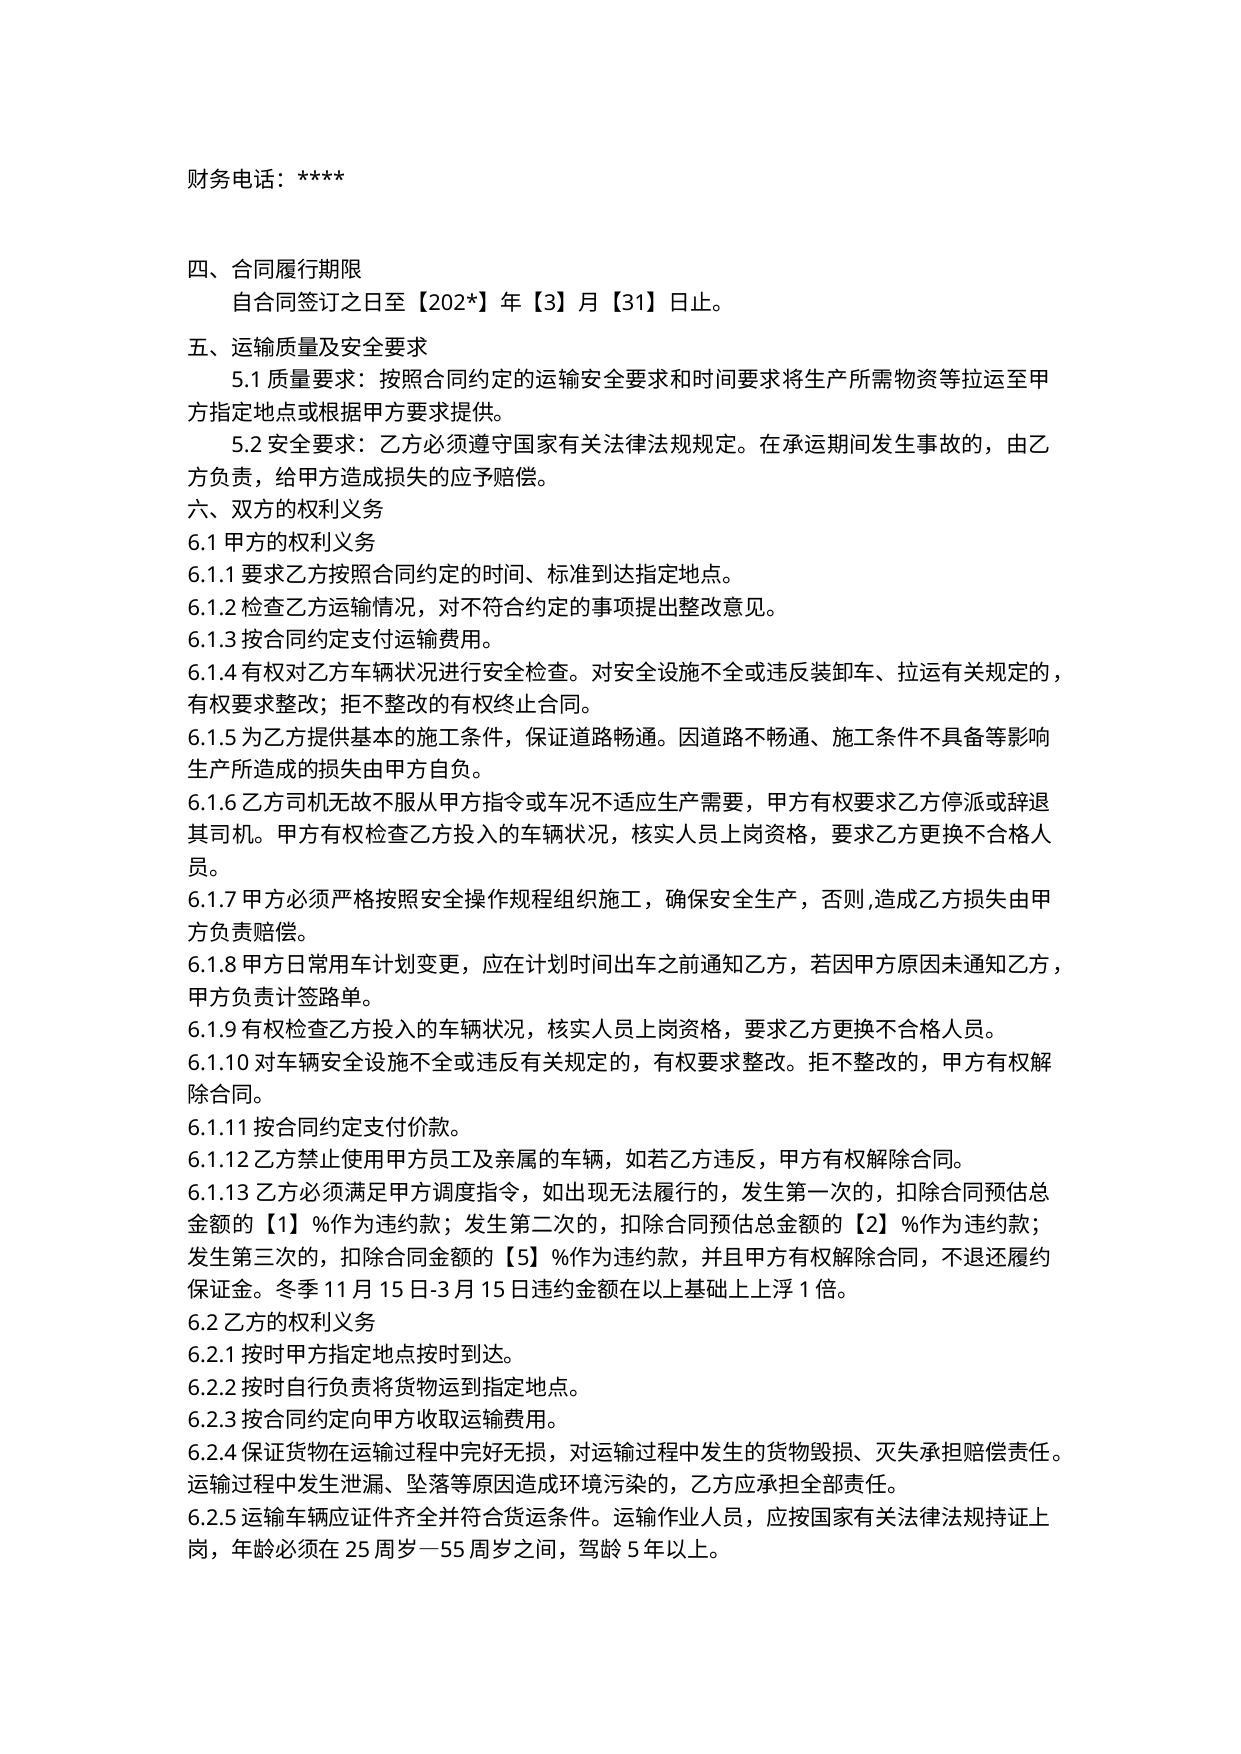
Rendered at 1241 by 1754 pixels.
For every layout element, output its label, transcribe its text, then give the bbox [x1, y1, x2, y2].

text 6.2.4保证货物在运输过程中完好无损，对运输过程中发生的货物毁损、灭失承担赔偿责任。运输过程中发生泄漏、坠落等原因造成环境污染的，乙方应承担全部责任。 [187, 1434, 1053, 1499]
text 6.2.5运输车辆应证件齐全并符合货运条件。运输作业人员，应按国家有关法律法规持证上岗，年龄必须在25周岁—55周岁之间，驾龄5年以上。 [187, 1499, 1053, 1564]
text 6.1.6乙方司机无故不服从甲方指令或车况不适应生产需要，甲方有权要求乙方停派或辞退其司机。甲方有权检查乙方投入的车辆状况，核实人员上岗资格，要求乙方更换不合格人员。 [187, 784, 1053, 882]
text 6.2乙方的权利义务 [187, 1304, 1053, 1337]
text 6.1.13 乙方必须满足甲方调度指令，如出现无法履行的，发生第一次的，扣除合同预估总金额的【1】%作为违约款；发生第二次的，扣除合同预估总金额的【2】%作为违约款；发生第三次的，扣除合同金额的【5】%作为违约款，并且甲方有权解除合同，不退还履约保证金。冬季11月15日-3月15日违约金额在以上基础上上浮1倍。 [187, 1174, 1053, 1304]
text 6.1.7甲方必须严格按照安全操作规程组织施工，确保安全生产，否则,造成乙方损失由甲方负责赔偿。 [187, 882, 1053, 947]
text 6.1甲方的权利义务 [187, 524, 1053, 557]
text 6.1.5为乙方提供基本的施工条件，保证道路畅通。因道路不畅通、施工条件不具备等影响生产所造成的损失由甲方自负。 [187, 719, 1053, 784]
text 财务电话：**** [187, 162, 1053, 194]
text 6.1.9有权检查乙方投入的车辆状况，核实人员上岗资格，要求乙方更换不合格人员。 [187, 1012, 1053, 1044]
text 6.1.2检查乙方运输情况，对不符合约定的事项提出整改意见。 [187, 589, 1053, 622]
text 六、双方的权利义务 [187, 492, 1053, 524]
text 五、运输质量及安全要求 [187, 329, 1053, 362]
text 6.1.4有权对乙方车辆状况进行安全检查。对安全设施不全或违反装卸车、拉运有关规定的，有权要求整改；拒不整改的有权终止合同。 [187, 654, 1053, 719]
text 5.1质量要求：按照合同约定的运输安全要求和时间要求将生产所需物资等拉运至甲方指定地点或根据甲方要求提供。 [187, 362, 1053, 427]
text 自合同签订之日至【202*】年【3】月【31】日止。 [187, 284, 1053, 317]
text 6.2.1按时甲方指定地点按时到达。 [187, 1337, 1053, 1369]
text 6.1.11按合同约定支付价款。 [187, 1109, 1053, 1142]
text 6.1.10对车辆安全设施不全或违反有关规定的，有权要求整改。拒不整改的，甲方有权解除合同。 [187, 1044, 1053, 1109]
text 6.1.3按合同约定支付运输费用。 [187, 622, 1053, 654]
text 6.2.2按时自行负责将货物运到指定地点。 [187, 1369, 1053, 1402]
text 6.1.8甲方日常用车计划变更，应在计划时间出车之前通知乙方，若因甲方原因未通知乙方，甲方负责计签路单。 [187, 947, 1053, 1012]
text 6.1.12乙方禁止使用甲方员工及亲属的车辆，如若乙方违反，甲方有权解除合同。 [187, 1142, 1053, 1174]
text 四、合同履行期限 [187, 252, 1053, 284]
text 6.2.3按合同约定向甲方收取运输费用。 [187, 1402, 1053, 1434]
text 6.1.1要求乙方按照合同约定的时间、标准到达指定地点。 [187, 557, 1053, 589]
text 5.2安全要求：乙方必须遵守国家有关法律法规规定。在承运期间发生事故的，由乙方负责，给甲方造成损失的应予赔偿。 [187, 427, 1053, 492]
